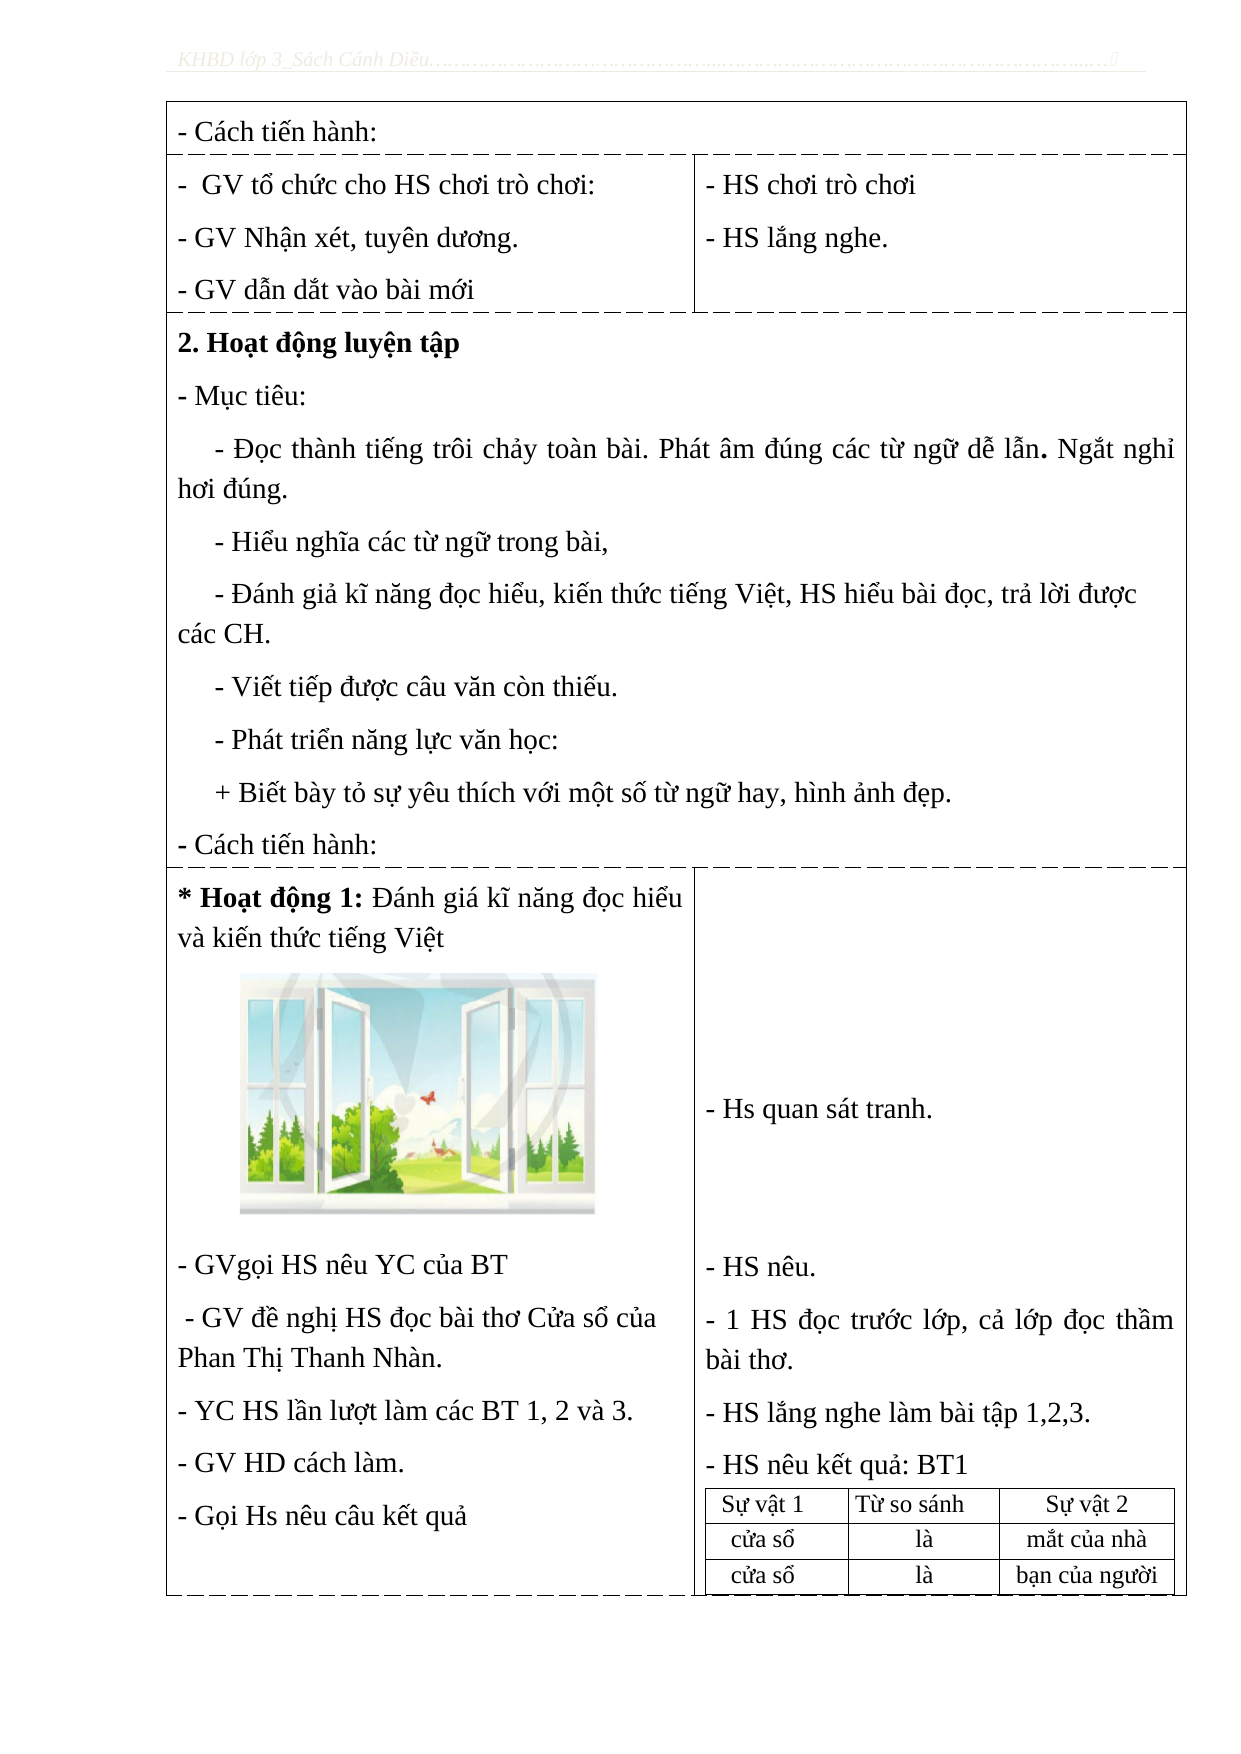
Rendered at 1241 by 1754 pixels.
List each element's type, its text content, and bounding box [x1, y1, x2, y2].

table_cell 2. Hoạt động luyện tập - Mục tiêu: - Đọc thành tiếng trôi chảy toàn bài. Phát âm đúng các từ ngữ dễ lẫn. Ngắt nghỉ hơi đúng. - Hiểu nghĩa các từ ngữ trong bài, - Đánh giả kĩ năng đọc hiểu, kiến thức tiếng Việt, HS hiểu bài đọc, trả lời được các CH. - Viết tiếp được câu văn còn thiếu. - Phát triển năng lực văn học: + Biết bày tỏ sự yêu thích với một số từ ngữ hay, hình ảnh đẹp. - Cách tiến hành: [167, 312, 1186, 867]
picture [239, 973, 598, 1229]
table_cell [167, 867, 694, 1595]
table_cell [695, 867, 1186, 1595]
table_cell - GV tổ chức cho HS chơi trò chơi: - GV Nhận xét, tuyên dương. - GV dẫn dắt vào bài mới [167, 154, 694, 312]
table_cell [167, 102, 1186, 153]
table_cell - HS chơi trò chơi - HS lắng nghe. [695, 154, 1186, 312]
